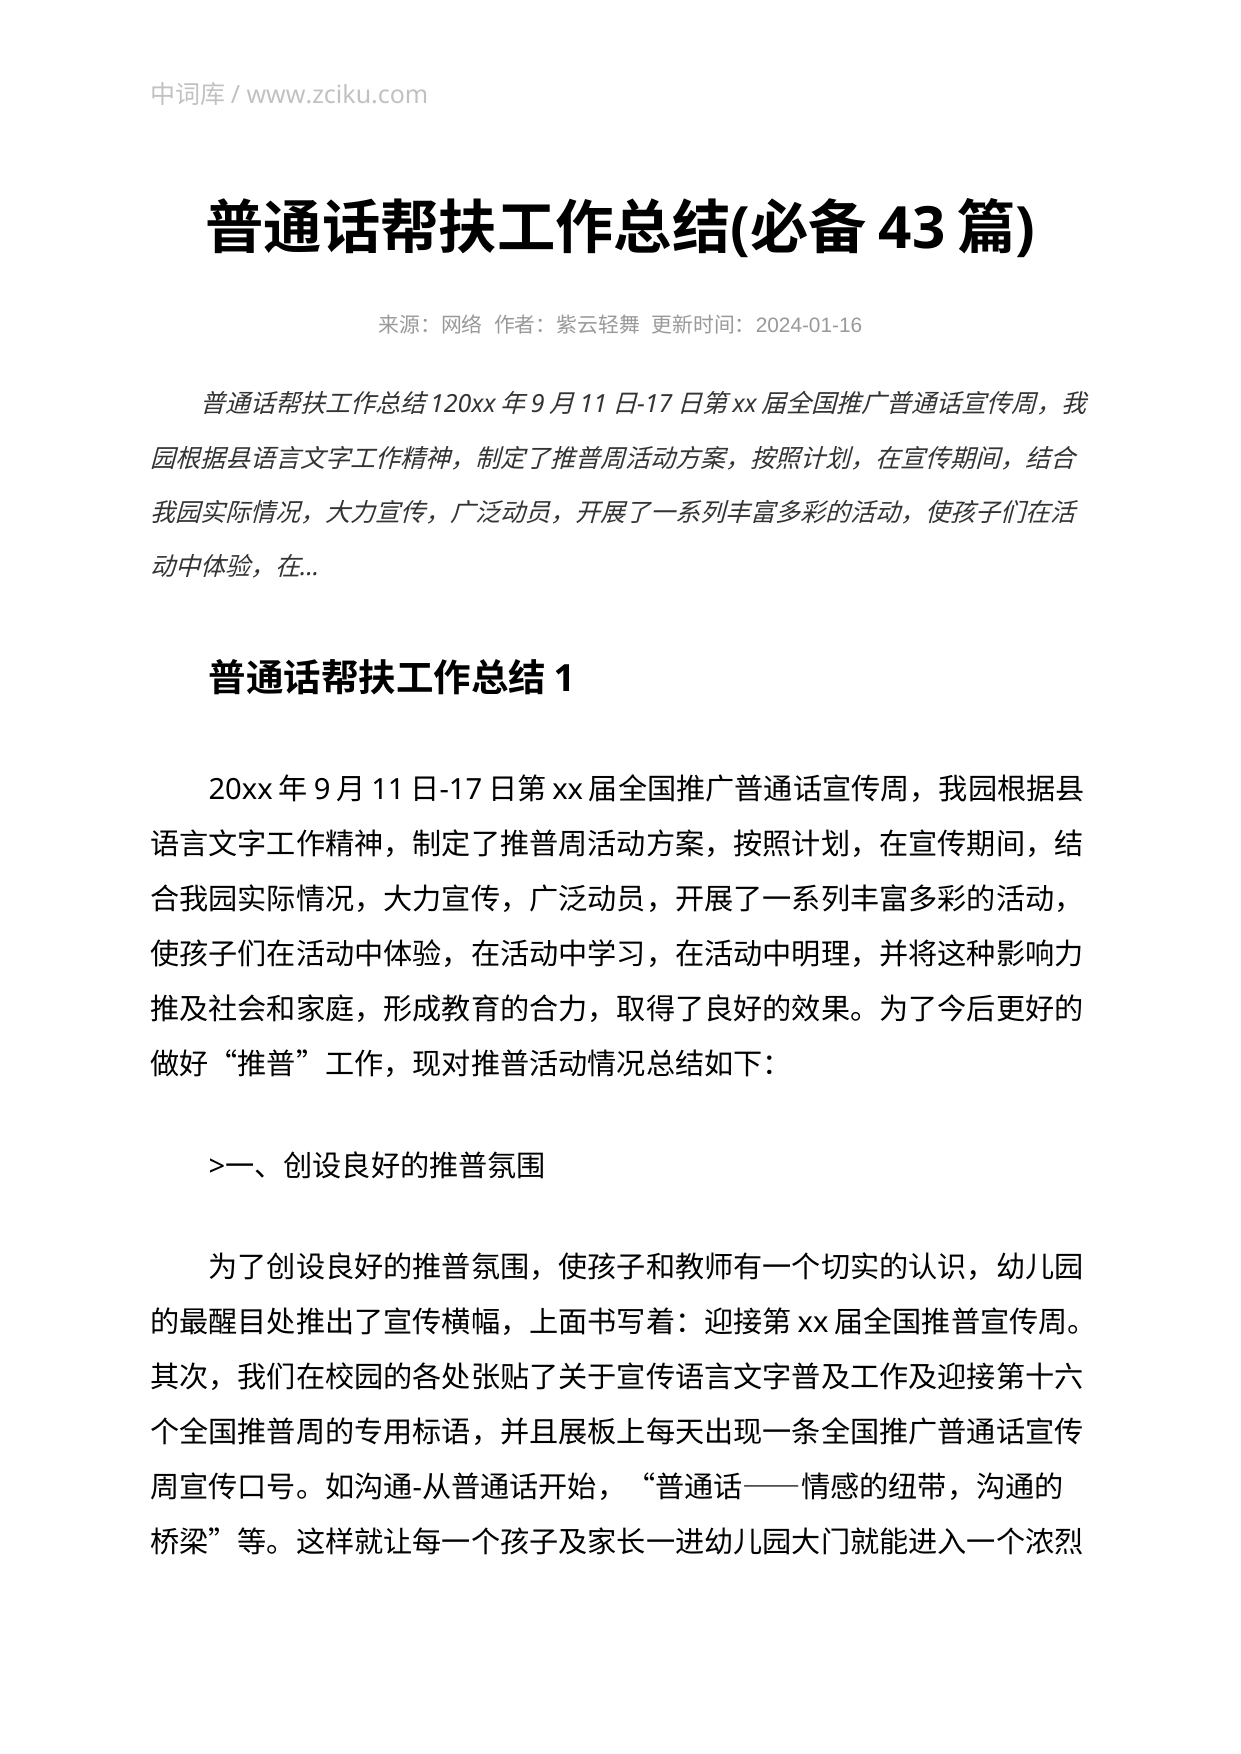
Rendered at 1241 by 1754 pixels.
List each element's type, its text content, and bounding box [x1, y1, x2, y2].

text 普通话帮扶工作总结1 [150, 648, 1090, 703]
text 来源：网络 作者：紫云轻舞 更新时间：2024-01-16 [150, 313, 1090, 337]
subtitle 普通话帮扶工作总结(必备43篇) [150, 181, 1090, 266]
text >一、创设良好的推普氛围 [150, 1142, 1090, 1184]
text 普通话帮扶工作总结120xx年9月11日-17日第xx届全国推广普通话宣传周，我园根据县语言文字工作精神，制定了推普周活动方案，按照计划，在宣传期间，结合我园实际情况，大力宣传，广泛动员，开展了一系列丰富多彩的活动，使孩子们在活动中体验，在... [150, 384, 1090, 583]
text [150, 1244, 1090, 1561]
text 20xx年9月11日-17日第xx届全国推广普通话宣传周，我园根据县语言文字工作精神，制定了推普周活动方案，按照计划，在宣传期间，结合我园实际情况，大力宣传，广泛动员，开展了一系列丰富多彩的活动，使孩子们在活动中体验，在活动中学习，在活动中明理，并将这种影响力推及社会和家庭，形成教育的合力，取得了良好的效果。为了今后更好的做好“推普”工作，现对推普活动情况总结如下： [150, 766, 1090, 1083]
